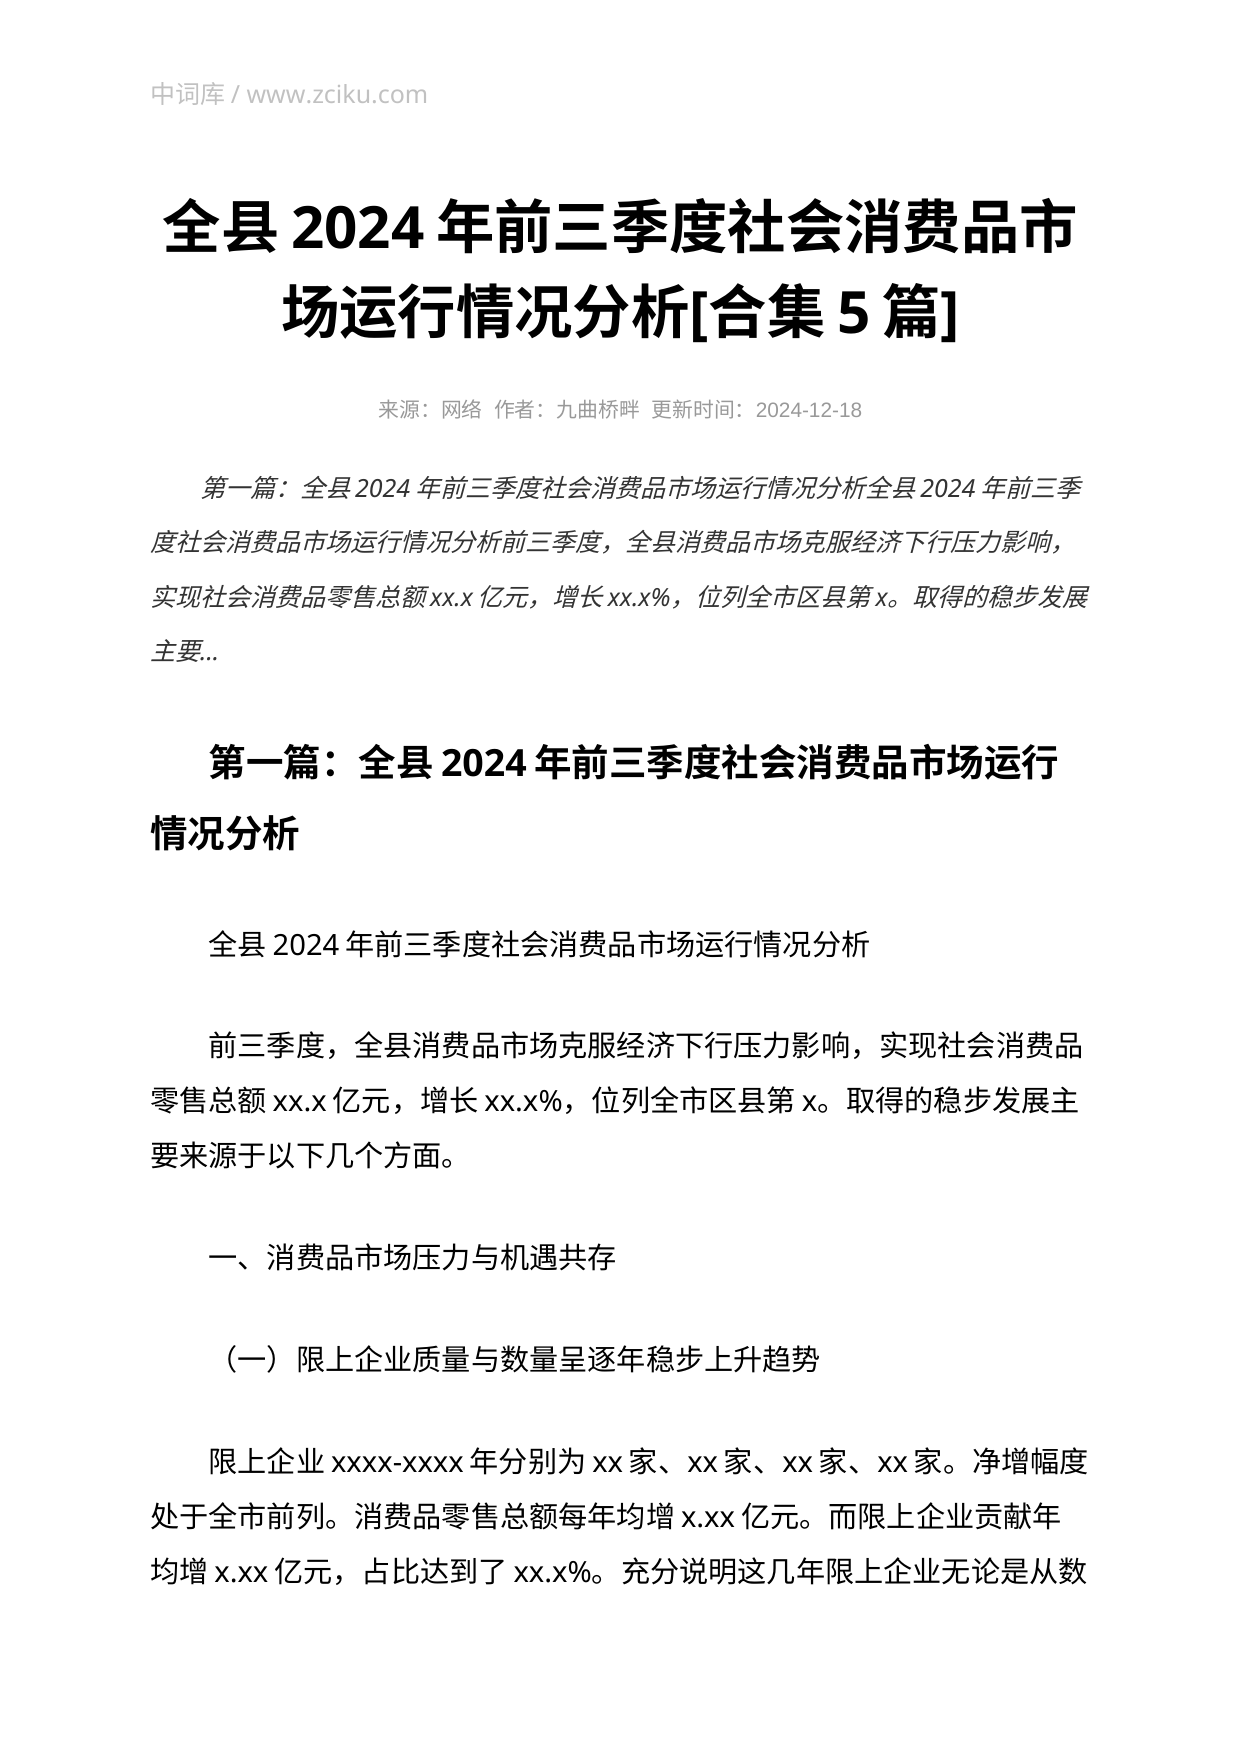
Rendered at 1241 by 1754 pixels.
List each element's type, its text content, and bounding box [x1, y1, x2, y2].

text （一）限上企业质量与数量呈逐年稳步上升趋势 [150, 1336, 1090, 1379]
text 第一篇：全县2024年前三季度社会消费品市场运行情况分析全县2024年前三季度社会消费品市场运行情况分析前三季度，全县消费品市场克服经济下行压力影响，实现社会消费品零售总额xx.x亿元，增长xx.x%，位列全市区县第x。取得的稳步发展主要... [150, 468, 1090, 668]
text 前三季度，全县消费品市场克服经济下行压力影响，实现社会消费品零售总额xx.x亿元，增长xx.x%，位列全市区县第x。取得的稳步发展主要来源于以下几个方面。 [150, 1023, 1090, 1175]
text 来源：网络 作者：九曲桥畔 更新时间：2024-12-18 [150, 398, 1090, 422]
text 第一篇：全县2024年前三季度社会消费品市场运行情况分析 [150, 733, 1090, 858]
text 一、消费品市场压力与机遇共存 [150, 1235, 1090, 1277]
subtitle 全县2024年前三季度社会消费品市场运行情况分析[合集5篇] [150, 181, 1090, 351]
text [150, 1438, 1090, 1591]
text 全县2024年前三季度社会消费品市场运行情况分析 [150, 921, 1090, 963]
